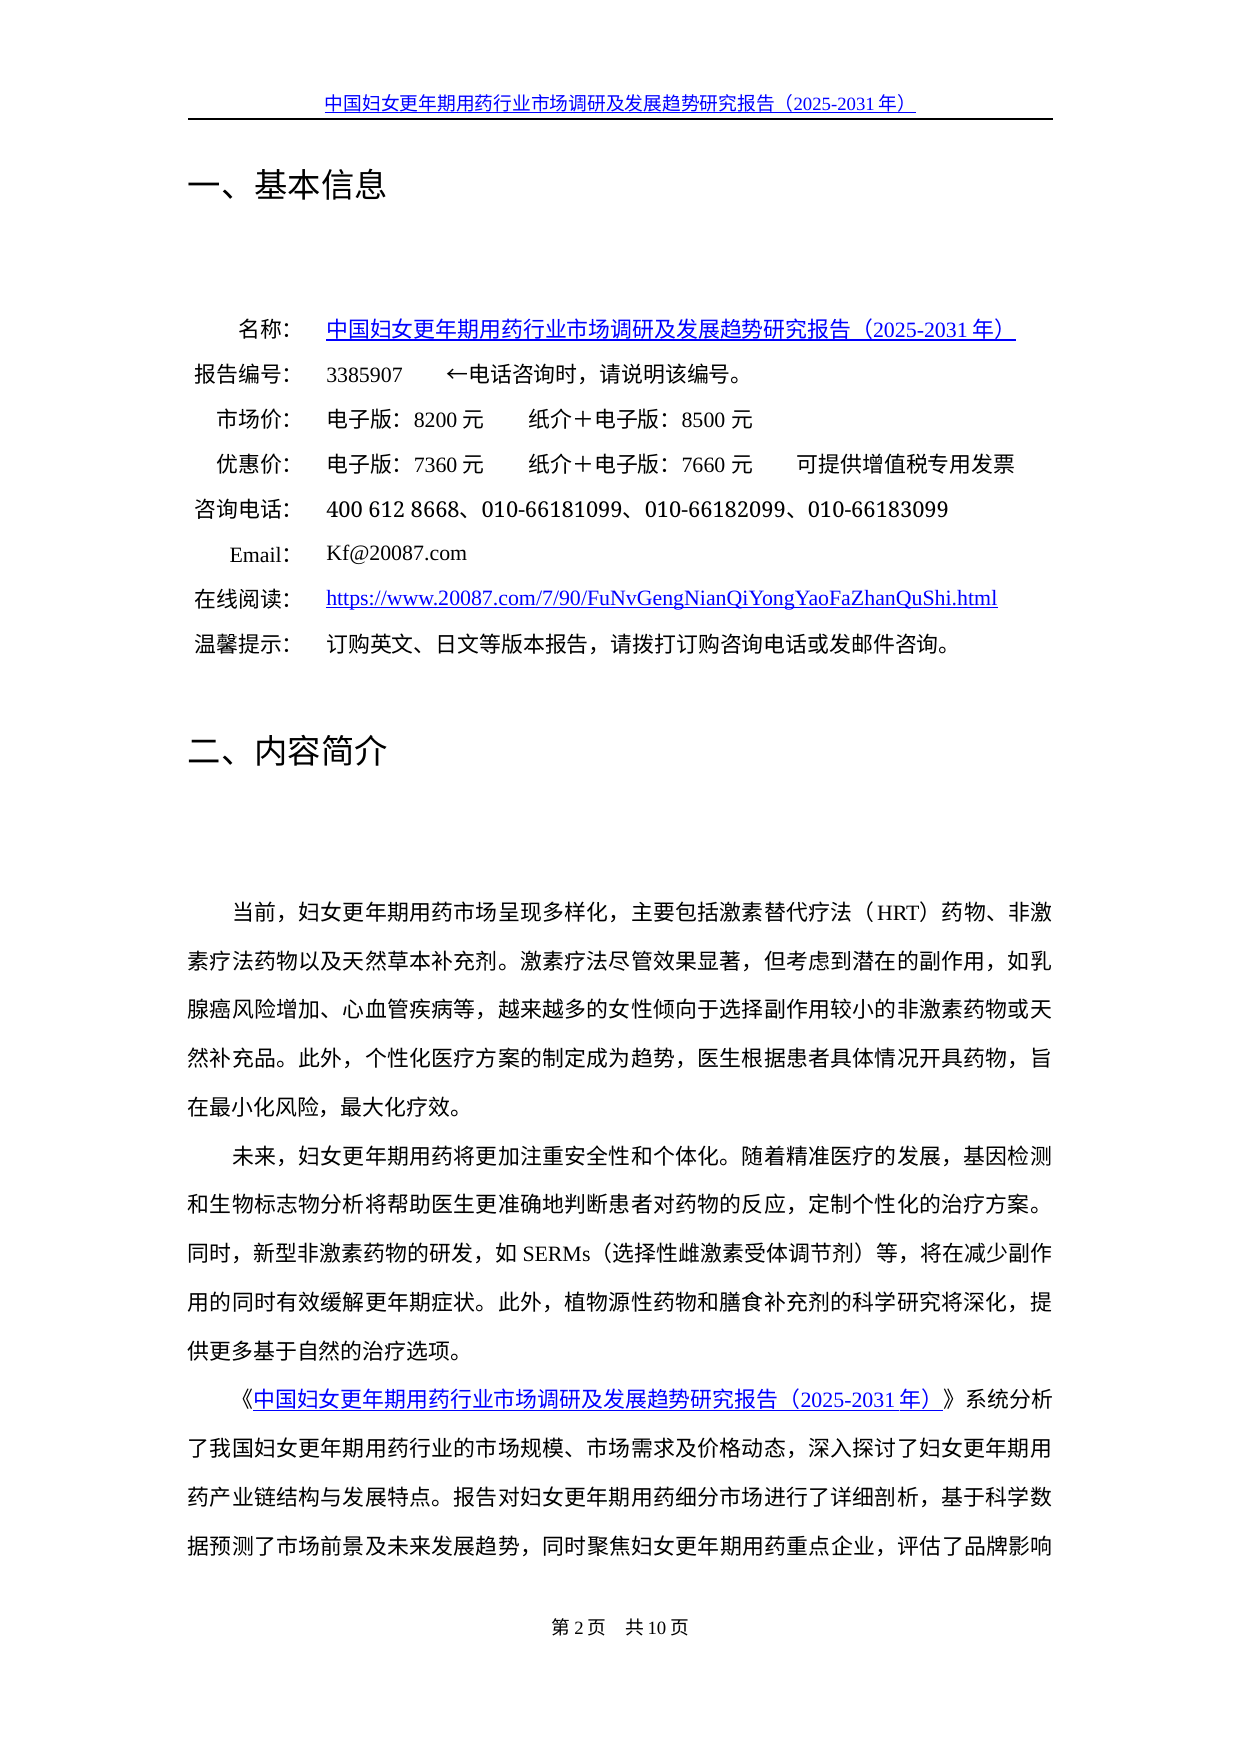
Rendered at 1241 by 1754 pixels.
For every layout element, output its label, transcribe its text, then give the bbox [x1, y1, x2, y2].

table_cell 电子版：7360 元 纸介＋电子版：7660 元 可提供增值税专用发票 [315, 447, 1073, 492]
table_cell 报告编号： [167, 357, 315, 402]
table_cell 咨询电话： [167, 492, 315, 537]
table_cell 市场价： [167, 402, 315, 447]
table_cell Email： [167, 537, 315, 582]
table_cell 订购英文、日文等版本报告，请拨打订购咨询电话或发邮件咨询。 [315, 627, 1073, 672]
table_cell 优惠价： [167, 447, 315, 492]
table_cell [315, 582, 1073, 627]
table_cell 电子版：8200 元 纸介＋电子版：8500 元 [315, 402, 1073, 447]
table_cell 温馨提示： [167, 627, 315, 672]
title 一、基本信息 [187, 150, 1053, 215]
table_header 中国妇女更年期用药行业市场调研及发展趋势研究报告（2025-2031年） [315, 312, 1073, 357]
table_cell Kf@20087.com [315, 537, 1073, 582]
title 二、内容简介 [187, 717, 1053, 782]
table_cell 在线阅读： [167, 582, 315, 627]
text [187, 894, 1053, 1561]
table_cell 3385907 ←电话咨询时，请说明该编号。 [315, 357, 1073, 402]
table_cell 400 612 8668、010-66181099、010-66182099、010-66183099 [315, 492, 1073, 537]
table_header 名称： [167, 312, 315, 357]
